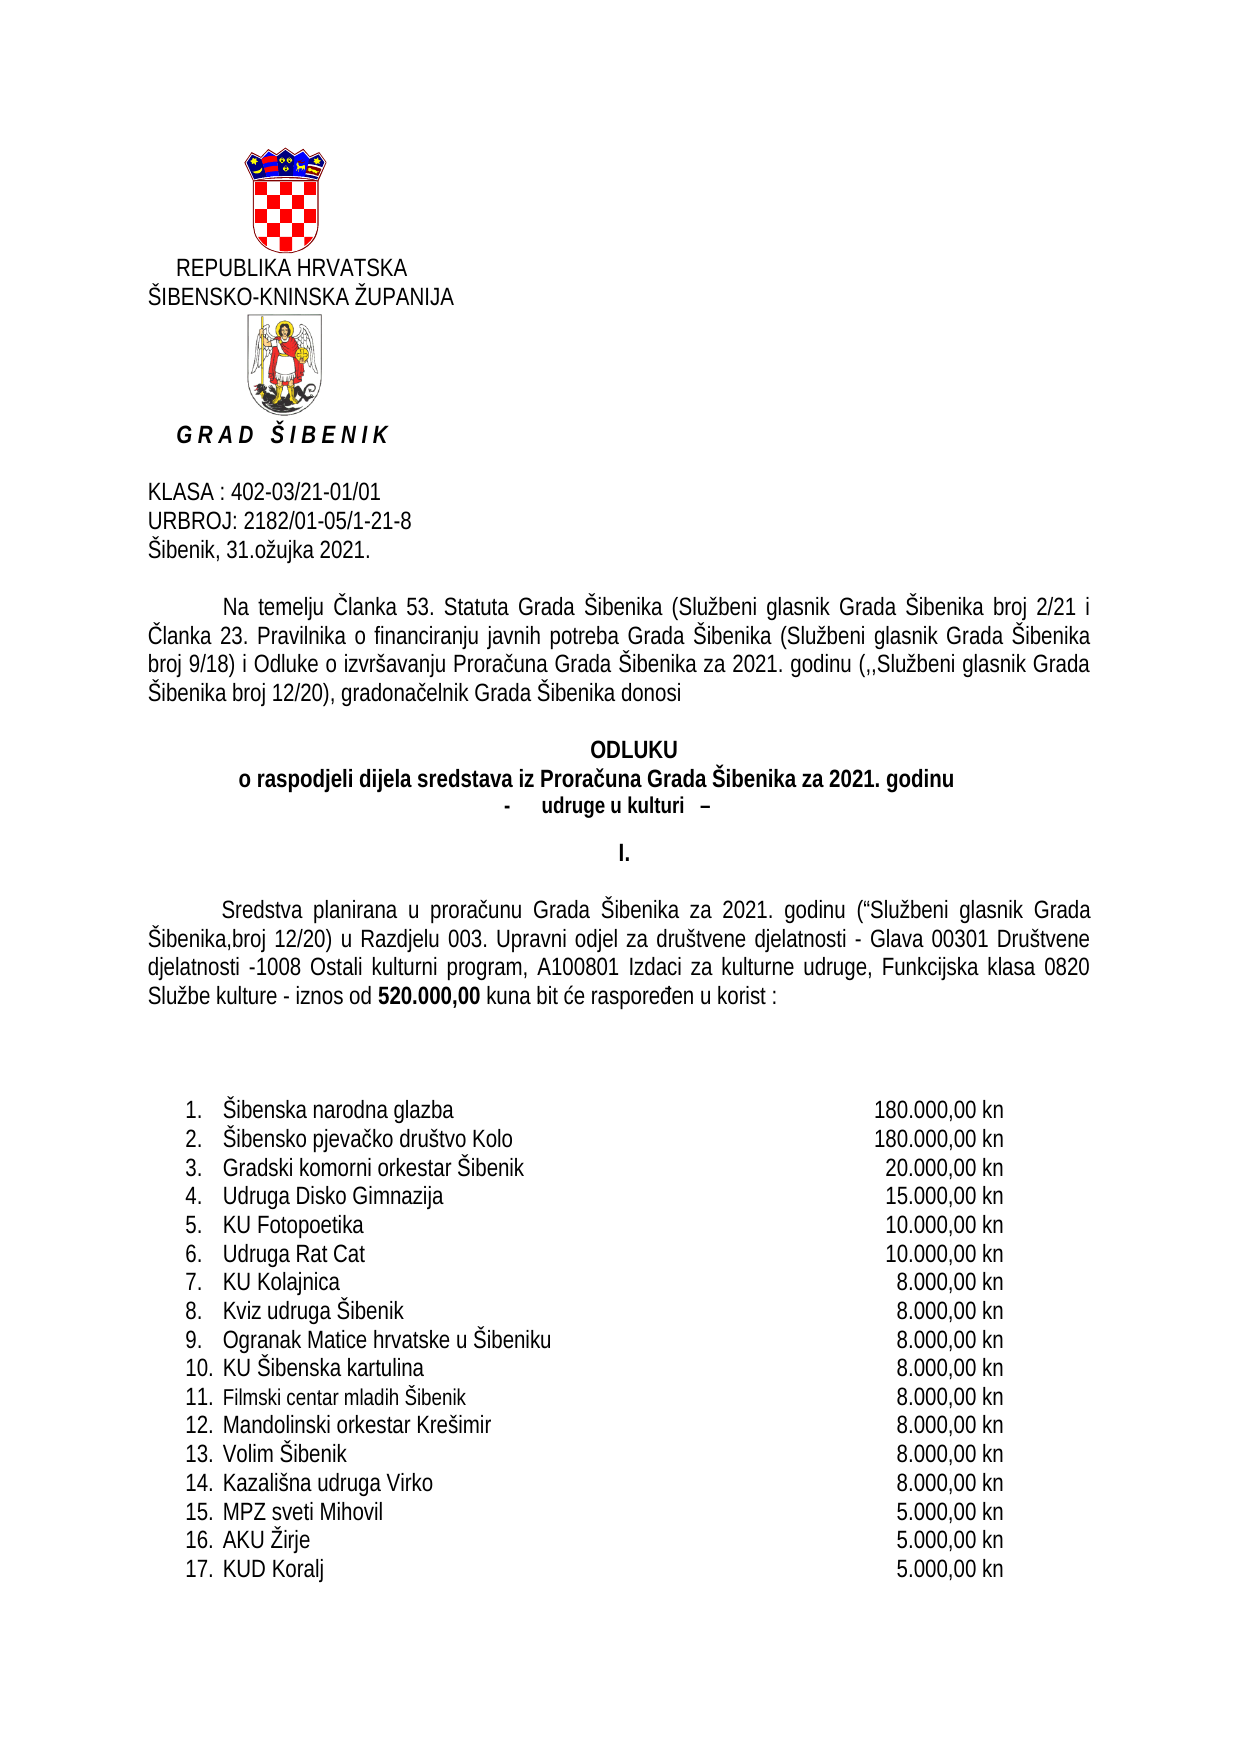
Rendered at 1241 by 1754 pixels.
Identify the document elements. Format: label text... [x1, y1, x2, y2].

list Udruga Rat Cat 10.000,00 kn [185, 1239, 1093, 1267]
list KUD Koralj 5.000,00 kn [185, 1554, 1093, 1582]
text ŠIBENSKO-KNINSKA ŽUPANIJA [148, 282, 1093, 311]
list Kazališna udruga Virko 8.000,00 kn [185, 1468, 1093, 1496]
list Kviz udruga Šibenik 8.000,00 kn [185, 1296, 1093, 1324]
text o raspodjeli dijela sredstava iz Proračuna Grada Šibenika za 2021. godinu [148, 764, 1093, 792]
list AKU Žirje 5.000,00 kn [185, 1525, 1093, 1554]
text Sredstva planirana u proračunu Grada Šibenika za 2021. godinu (“Službeni glasnik Grada Šibenika,broj 12/20) u Razdjelu 003. Upravni odjel za društvene djelatnosti - Glava 00301 Društvene djelatnosti -1008 Ostali kulturni program, A100801 Izdaci za kulturne udruge, Funkcijska klasa 0820 Službe kulture - iznos od 520.000,00 kuna bit će raspoređen u korist : [148, 895, 1093, 1009]
text REPUBLIKA HRVATSKA [148, 253, 1093, 282]
list KU Fotopoetika 10.000,00 kn [185, 1210, 1093, 1239]
text Šibenik, 31.ožujka 2021. [148, 535, 1093, 563]
list Ogranak Matice hrvatske u Šibeniku 8.000,00 kn [185, 1324, 1093, 1353]
list udruge u kulturi – [504, 792, 1093, 819]
list Mandolinski orkestar Krešimir 8.000,00 kn [185, 1411, 1093, 1439]
text URBROJ: 2182/01-05/1-21-8 [148, 506, 1093, 535]
list Gradski komorni orkestar Šibenik 20.000,00 kn [185, 1153, 1093, 1181]
list MPZ sveti Mihovil 5.000,00 kn [185, 1496, 1093, 1525]
text ODLUKU [516, 735, 1093, 764]
list Šibenska narodna glazba 180.000,00 kn [185, 1095, 1093, 1124]
list Udruga Disko Gimnazija 15.000,00 kn [185, 1181, 1093, 1210]
list Volim Šibenik 8.000,00 kn [185, 1439, 1093, 1468]
list Šibensko pjevačko društvo Kolo 180.000,00 kn [185, 1124, 1093, 1153]
text G R A D Š I B E N I K [148, 420, 1093, 449]
list KU Šibenska kartulina 8.000,00 kn [185, 1353, 1093, 1382]
text Na temelju Članka 53. Statuta Grada Šibenika (Službeni glasnik Grada Šibenika broj 2/21 i Članka 23. Pravilnika o financiranju javnih potreba Grada Šibenika (Službeni glasnik Grada Šibenika broj 9/18) i Odluke o izvršavanju Proračuna Grada Šibenika za 2021. godinu (,,Službeni glasnik Grada Šibenika broj 12/20), gradonačelnik Grada Šibenika donosi [148, 592, 1093, 707]
list KU Kolajnica 8.000,00 kn [185, 1267, 1093, 1296]
text I. [590, 838, 1093, 866]
text KLASA : 402-03/21-01/01 [148, 477, 1093, 506]
list Filmski centar mladih Šibenik 8.000,00 kn [185, 1382, 1093, 1411]
picture [244, 310, 326, 421]
